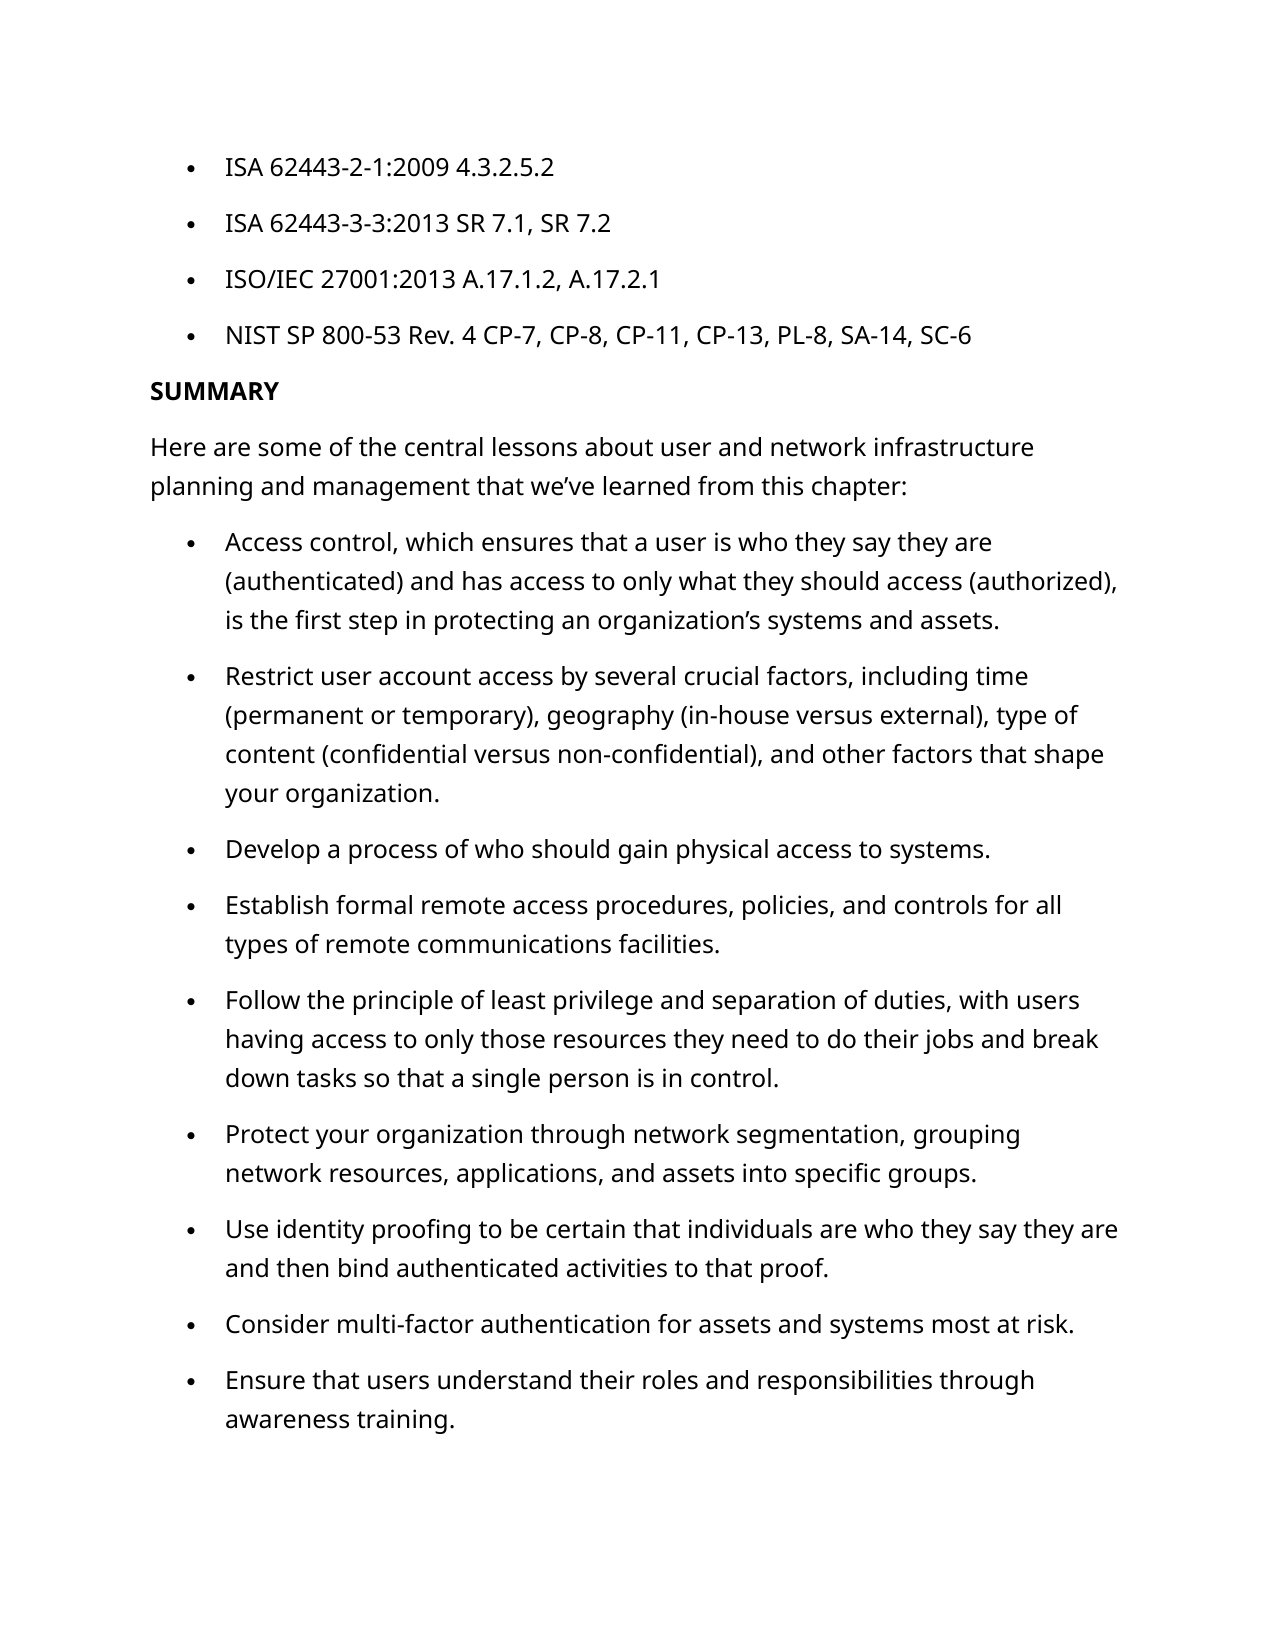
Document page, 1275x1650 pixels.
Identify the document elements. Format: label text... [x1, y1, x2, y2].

list Consider multi-factor authentication for assets and systems most at risk. [187, 1307, 1125, 1341]
list Ensure that users understand their roles and responsibilities through awareness training. [187, 1362, 1125, 1436]
list Develop a process of who should gain physical access to systems. [187, 832, 1125, 866]
text Here are some of the central lessons about user and network infrastructure planning and management that we’ve learned from this chapter: [150, 429, 1125, 502]
list Establish formal remote access procedures, policies, and controls for all types of remote communications facilities. [187, 887, 1125, 961]
list Restrict user account access by several crucial factors, including time (permanent or temporary), geography (in-house versus external), type of content (confidential versus non-confidential), and other factors that shape your organization. [187, 658, 1125, 810]
list NIST SP 800-53 Rev. 4 CP-7, CP-8, CP-11, CP-13, PL-8, SA-14, SC-6 [187, 317, 1125, 352]
list Protect your organization through network segmentation, grouping network resources, applications, and assets into specific groups. [187, 1117, 1125, 1190]
list Use identity proofing to be certain that individuals are who they say they are and then bind authenticated activities to that proof. [187, 1212, 1125, 1285]
list Follow the principle of least privilege and separation of duties, with users having access to only those resources they need to do their jobs and break down tasks so that a single person is in control. [187, 982, 1125, 1095]
list Access control, which ensures that a user is who they say they are (authenticated) and has access to only what they should access (authorized), is the first step in protecting an organization’s systems and assets. [187, 524, 1125, 637]
list ISO/IEC 27001:2013 A.17.1.2, A.17.2.1 [187, 262, 1125, 296]
list ISA 62443-3-3:2013 SR 7.1, SR 7.2 [187, 206, 1125, 240]
text SUMMARY [150, 373, 1125, 407]
list ISA 62443-2-1:2009 4.3.2.5.2 [187, 150, 1125, 184]
